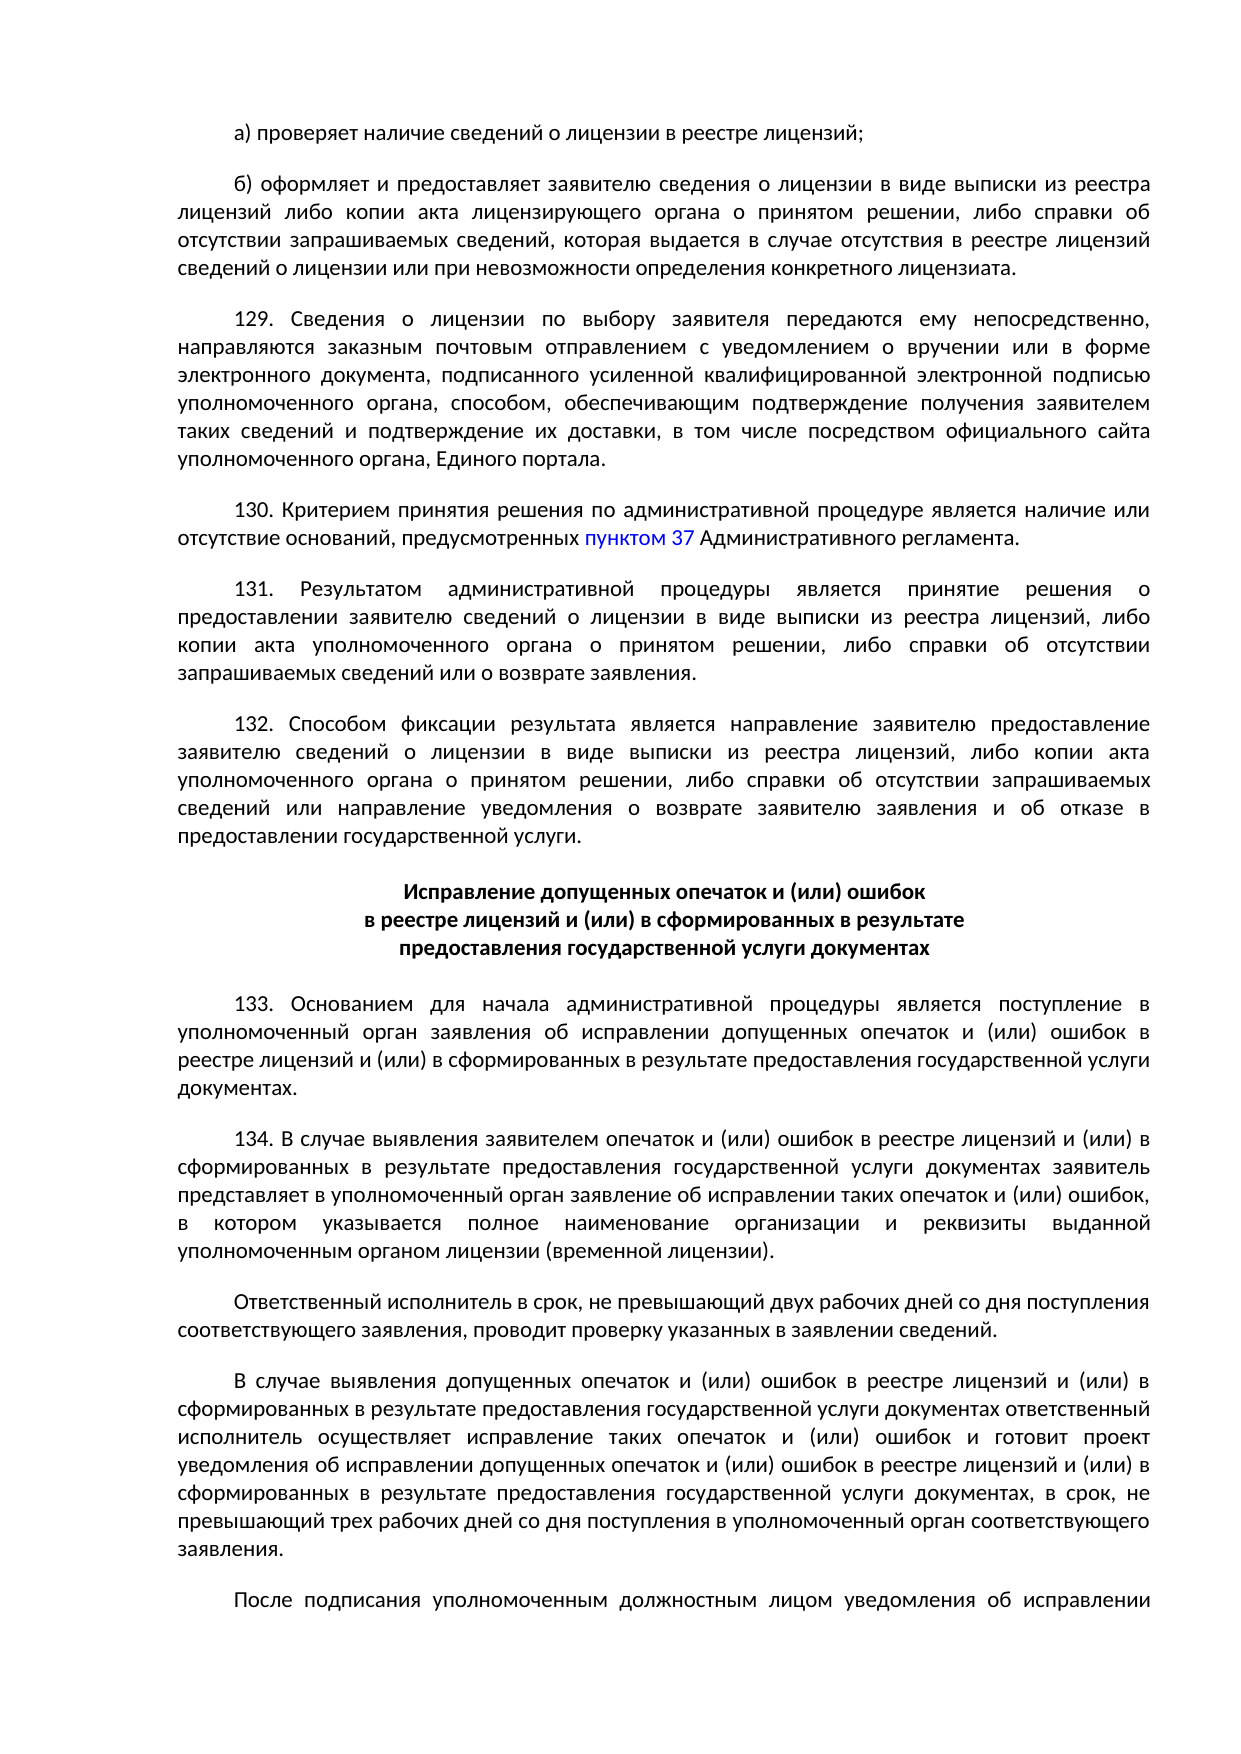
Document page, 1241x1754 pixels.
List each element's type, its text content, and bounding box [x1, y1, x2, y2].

title в реестре лицензий и (или) в сформированных в результате [177, 905, 1152, 933]
text 132. Способом фиксации результата является направление заявителю предоставление заявителю сведений о лицензии в виде выписки из реестра лицензий, либо копии акта уполномоченного органа о принятом решении, либо справки об отсутствии запрашиваемых сведений или направление уведомления о возврате заявителю заявления и об отказе в предоставлении государственной услуги. [177, 709, 1152, 849]
text 133. Основанием для начала административной процедуры является поступление в уполномоченный орган заявления об исправлении допущенных опечаток и (или) ошибок в реестре лицензий и (или) в сформированных в результате предоставления государственной услуги документах. [177, 989, 1152, 1101]
text 134. В случае выявления заявителем опечаток и (или) ошибок в реестре лицензий и (или) в сформированных в результате предоставления государственной услуги документах заявитель представляет в уполномоченный орган заявление об исправлении таких опечаток и (или) ошибок, в котором указывается полное наименование организации и реквизиты выданной уполномоченным органом лицензии (временной лицензии). [177, 1124, 1152, 1264]
text 129. Сведения о лицензии по выбору заявителя передаются ему непосредственно, направляются заказным почтовым отправлением с уведомлением о вручении или в форме электронного документа, подписанного усиленной квалифицированной электронной подписью уполномоченного органа, способом, обеспечивающим подтверждение получения заявителем таких сведений и подтверждение их доставки, в том числе посредством официального сайта уполномоченного органа, Единого портала. [177, 304, 1152, 472]
text В случае выявления допущенных опечаток и (или) ошибок в реестре лицензий и (или) в сформированных в результате предоставления государственной услуги документах ответственный исполнитель осуществляет исправление таких опечаток и (или) ошибок и готовит проект уведомления об исправлении допущенных опечаток и (или) ошибок в реестре лицензий и (или) в сформированных в результате предоставления государственной услуги документах, в срок, не превышающий трех рабочих дней со дня поступления в уполномоченный орган соответствующего заявления. [177, 1366, 1152, 1562]
text 130. Критерием принятия решения по административной процедуре является наличие или отсутствие оснований, предусмотренных пунктом 37 Административного регламента. [177, 495, 1152, 551]
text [177, 1585, 1152, 1613]
title предоставления государственной услуги документах [177, 933, 1152, 961]
title Исправление допущенных опечаток и (или) ошибок [177, 877, 1152, 905]
text 131. Результатом административной процедуры является принятие решения о предоставлении заявителю сведений о лицензии в виде выписки из реестра лицензий, либо копии акта уполномоченного органа о принятом решении, либо справки об отсутствии запрашиваемых сведений или о возврате заявления. [177, 574, 1152, 686]
text а) проверяет наличие сведений о лицензии в реестре лицензий; [177, 118, 1152, 146]
text б) оформляет и предоставляет заявителю сведения о лицензии в виде выписки из реестра лицензий либо копии акта лицензирующего органа о принятом решении, либо справки об отсутствии запрашиваемых сведений, которая выдается в случае отсутствия в реестре лицензий сведений о лицензии или при невозможности определения конкретного лицензиата. [177, 169, 1152, 281]
text Ответственный исполнитель в срок, не превышающий двух рабочих дней со дня поступления соответствующего заявления, проводит проверку указанных в заявлении сведений. [177, 1287, 1152, 1343]
